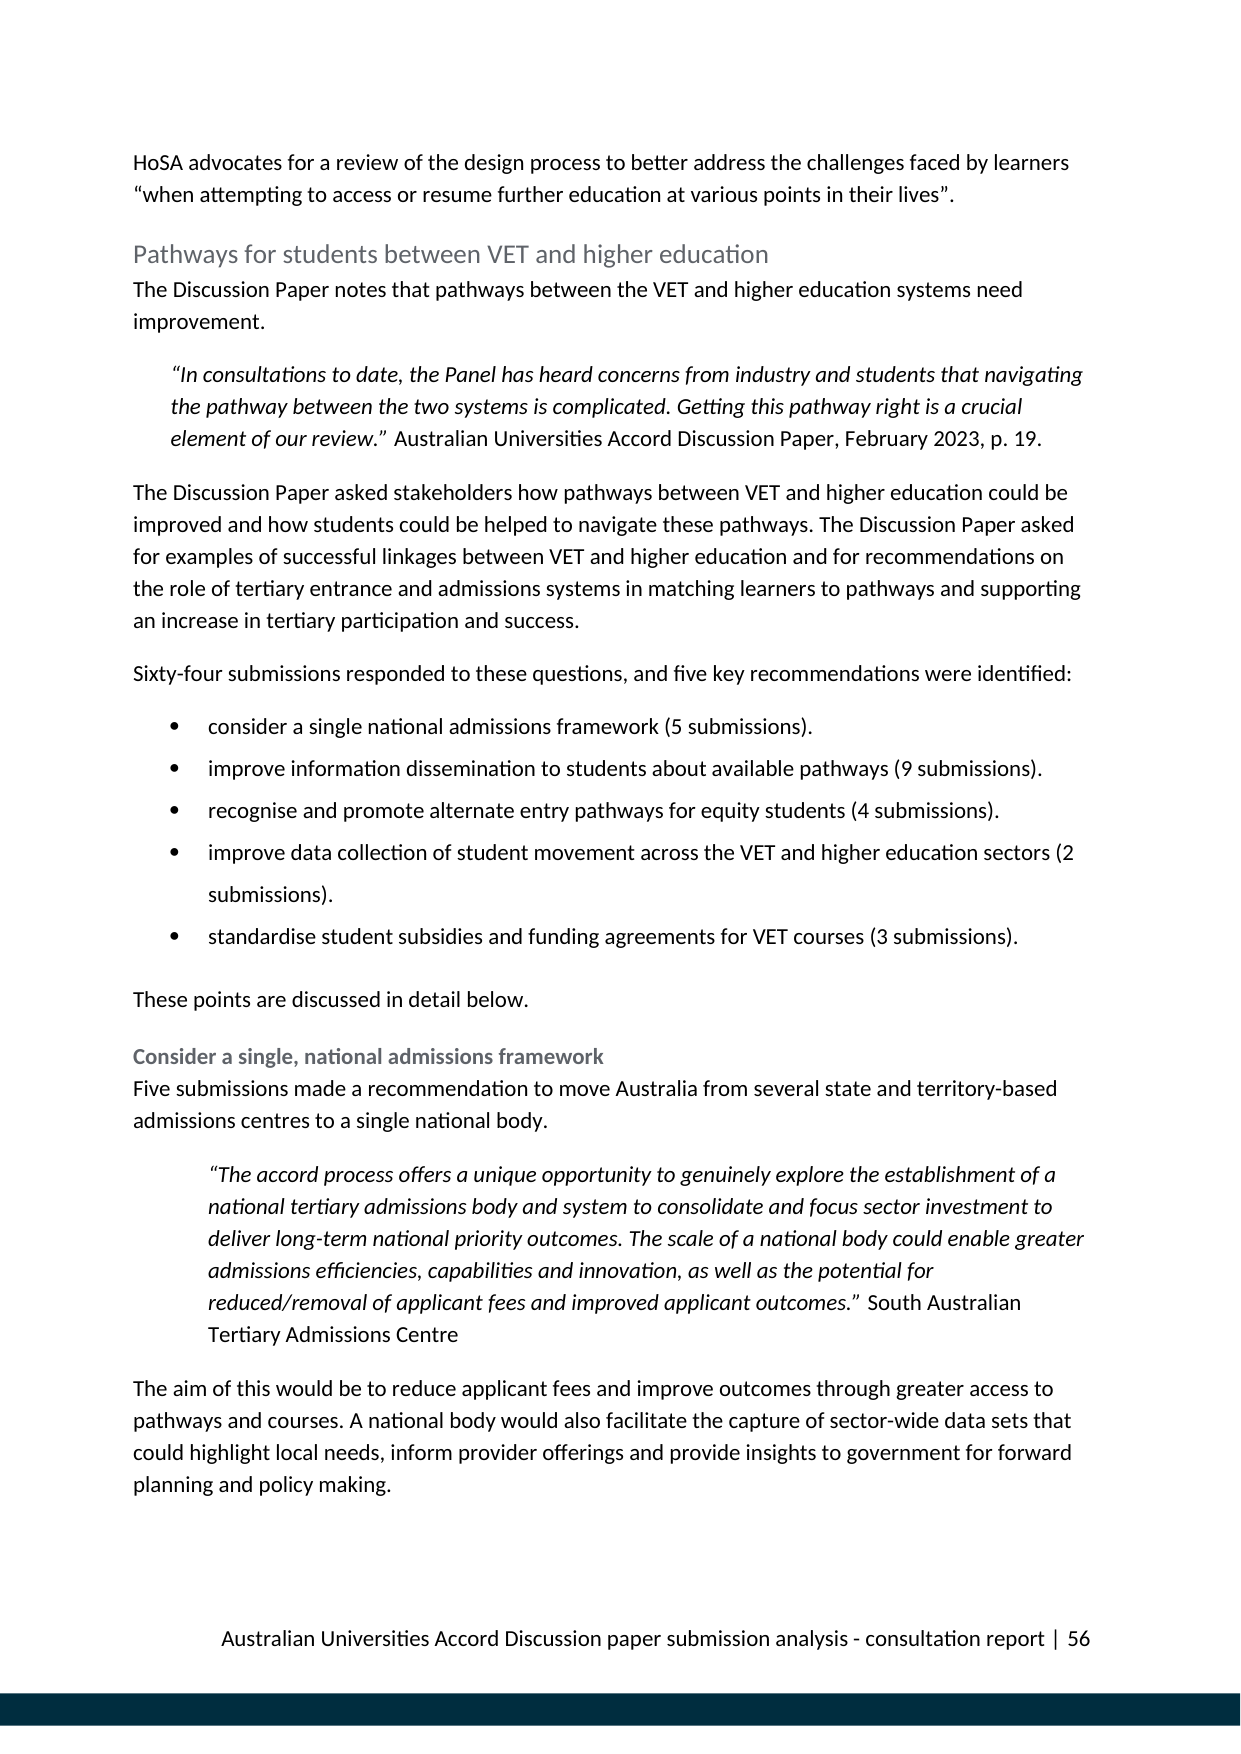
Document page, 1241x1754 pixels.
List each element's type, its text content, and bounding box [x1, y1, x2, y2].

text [133, 148, 1090, 208]
text Five submissions made a recommendation to move Australia from several state and territory-based admissions centres to a single national body. [133, 1074, 1090, 1135]
text The Discussion Paper notes that pathways between the VET and higher education systems need improvement. [133, 275, 1090, 335]
list improve information dissemination to students about available pathways (9 submissions). [170, 754, 1090, 782]
list standardise student subsidies and funding agreements for VET courses (3 submissions). [170, 922, 1090, 950]
list consider a single national admissions framework (5 submissions). [170, 712, 1090, 740]
text The Discussion Paper asked stakeholders how pathways between VET and higher education could be improved and how students could be helped to navigate these pathways. The Discussion Paper asked for examples of successful linkages between VET and higher education and for recommendations on the role of tertiary entrance and admissions systems in matching learners to pathways and supporting an increase in tertiary participation and success. [133, 478, 1090, 634]
text Sixty-four submissions responded to these questions, and five key recommendations were identified: [133, 659, 1090, 687]
list recognise and promote alternate entry pathways for equity students (4 submissions). [170, 796, 1090, 824]
text “The accord process offers a unique opportunity to genuinely explore the establishment of a national tertiary admissions body and system to consolidate and focus sector investment to deliver long-term national priority outcomes. The scale of a national body could enable greater admissions efficiencies, capabilities and innovation, as well as the potential for reduced/removal of applicant fees and improved applicant outcomes.” South Australian Tertiary Admissions Centre [208, 1160, 1090, 1349]
text “In consultations to date, the Panel has heard concerns from industry and students that navigating the pathway between the two systems is complicated. Getting this pathway right is a crucial element of our review.” Australian Universities Accord Discussion Paper, February 2023, p. 19. [170, 360, 1090, 453]
text The aim of this would be to reduce applicant fees and improve outcomes through greater access to pathways and courses. A national body would also facilitate the capture of sector-wide data sets that could highlight local needs, inform provider offerings and provide insights to government for forward planning and policy making. [133, 1374, 1090, 1498]
subtitle Pathways for students between VET and higher education [133, 237, 1090, 270]
subtitle Consider a single, national admissions framework [133, 1042, 1090, 1070]
text These points are discussed in detail below. [133, 985, 1090, 1013]
list improve data collection of student movement across the VET and higher education sectors (2 submissions). [170, 838, 1090, 908]
